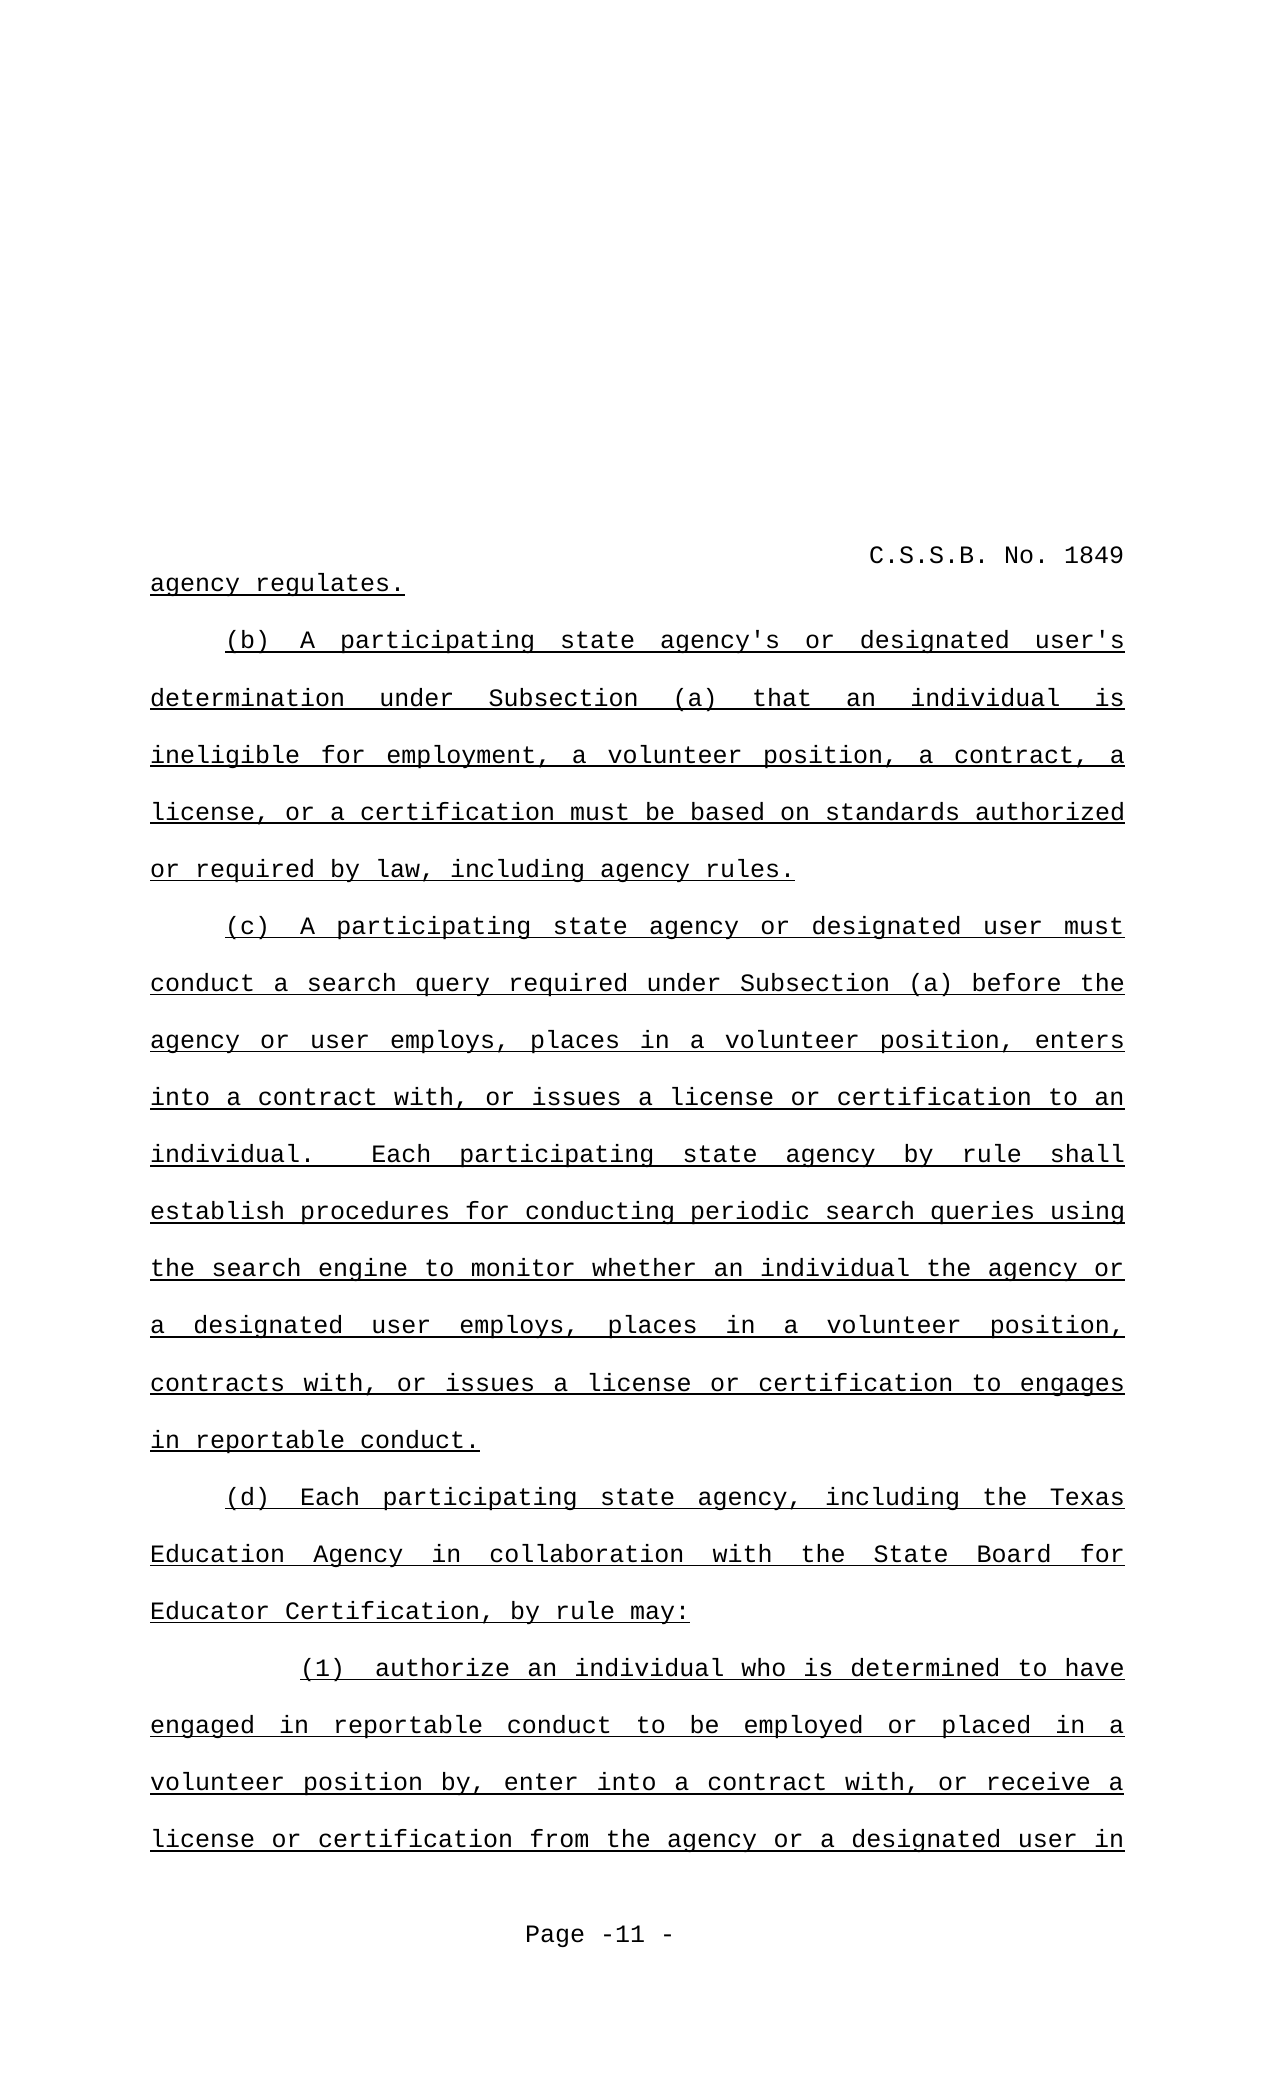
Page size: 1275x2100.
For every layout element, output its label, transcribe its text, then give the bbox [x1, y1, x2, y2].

text (c) A participating state agency or designated user must conduct a search query required under Subsection (a) before the agency or user employs, places in a volunteer position, enters into a contract with, or issues a license or certification to an individual. Each participating state agency by rule shall establish procedures for conducting periodic search queries using the search engine to monitor whether an individual the agency or a designated user employs, places in a volunteer position, contracts with, or issues a license or certification to engages in reportable conduct. [150, 1052, 1125, 1108]
text (d) Each participating state agency, including the Texas Education Agency in collaboration with the State Board for Educator Certification, by rule may: [150, 1566, 1125, 1627]
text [150, 571, 1125, 599]
text (c) A participating state agency or designated user must conduct a search query required under Subsection (a) before the agency or user employs, places in a volunteer position, enters into a contract with, or issues a license or certification to an individual. Each participating state agency by rule shall establish procedures for conducting periodic search queries using the search engine to monitor whether an individual the agency or a designated user employs, places in a volunteer position, contracts with, or issues a license or certification to engages in reportable conduct. [150, 1167, 1125, 1222]
text (b) A participating state agency's or designated user's determination under Subsection (a) that an individual is ineligible for employment, a volunteer position, a contract, a license, or a certification must be based on standards authorized or required by law, including agency rules. [150, 767, 1125, 822]
text (b) A participating state agency's or designated user's determination under Subsection (a) that an individual is ineligible for employment, a volunteer position, a contract, a license, or a certification must be based on standards authorized or required by law, including agency rules. [150, 628, 1125, 708]
text (c) A participating state agency or designated user must conduct a search query required under Subsection (a) before the agency or user employs, places in a volunteer position, enters into a contract with, or issues a license or certification to an individual. Each participating state agency by rule shall establish procedures for conducting periodic search queries using the search engine to monitor whether an individual the agency or a designated user employs, places in a volunteer position, contracts with, or issues a license or certification to engages in reportable conduct. [150, 1224, 1125, 1279]
text (b) A participating state agency's or designated user's determination under Subsection (a) that an individual is ineligible for employment, a volunteer position, a contract, a license, or a certification must be based on standards authorized or required by law, including agency rules. [150, 710, 1125, 765]
text (c) A participating state agency or designated user must conduct a search query required under Subsection (a) before the agency or user employs, places in a volunteer position, enters into a contract with, or issues a license or certification to an individual. Each participating state agency by rule shall establish procedures for conducting periodic search queries using the search engine to monitor whether an individual the agency or a designated user employs, places in a volunteer position, contracts with, or issues a license or certification to engages in reportable conduct. [150, 1281, 1125, 1336]
text (c) A participating state agency or designated user must conduct a search query required under Subsection (a) before the agency or user employs, places in a volunteer position, enters into a contract with, or issues a license or certification to an individual. Each participating state agency by rule shall establish procedures for conducting periodic search queries using the search engine to monitor whether an individual the agency or a designated user employs, places in a volunteer position, contracts with, or issues a license or certification to engages in reportable conduct. [150, 1110, 1125, 1165]
text (c) A participating state agency or designated user must conduct a search query required under Subsection (a) before the agency or user employs, places in a volunteer position, enters into a contract with, or issues a license or certification to an individual. Each participating state agency by rule shall establish procedures for conducting periodic search queries using the search engine to monitor whether an individual the agency or a designated user employs, places in a volunteer position, contracts with, or issues a license or certification to engages in reportable conduct. [150, 1395, 1125, 1456]
text (c) A participating state agency or designated user must conduct a search query required under Subsection (a) before the agency or user employs, places in a volunteer position, enters into a contract with, or issues a license or certification to an individual. Each participating state agency by rule shall establish procedures for conducting periodic search queries using the search engine to monitor whether an individual the agency or a designated user employs, places in a volunteer position, contracts with, or issues a license or certification to engages in reportable conduct. [150, 1338, 1125, 1393]
text (d) Each participating state agency, including the Texas Education Agency in collaboration with the State Board for Educator Certification, by rule may: [150, 1484, 1125, 1565]
text (c) A participating state agency or designated user must conduct a search query required under Subsection (a) before the agency or user employs, places in a volunteer position, enters into a contract with, or issues a license or certification to an individual. Each participating state agency by rule shall establish procedures for conducting periodic search queries using the search engine to monitor whether an individual the agency or a designated user employs, places in a volunteer position, contracts with, or issues a license or certification to engages in reportable conduct. [150, 913, 1125, 994]
text (b) A participating state agency's or designated user's determination under Subsection (a) that an individual is ineligible for employment, a volunteer position, a contract, a license, or a certification must be based on standards authorized or required by law, including agency rules. [150, 824, 1125, 885]
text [150, 1737, 1125, 1850]
text (c) A participating state agency or designated user must conduct a search query required under Subsection (a) before the agency or user employs, places in a volunteer position, enters into a contract with, or issues a license or certification to an individual. Each participating state agency by rule shall establish procedures for conducting periodic search queries using the search engine to monitor whether an individual the agency or a designated user employs, places in a volunteer position, contracts with, or issues a license or certification to engages in reportable conduct. [150, 995, 1125, 1051]
